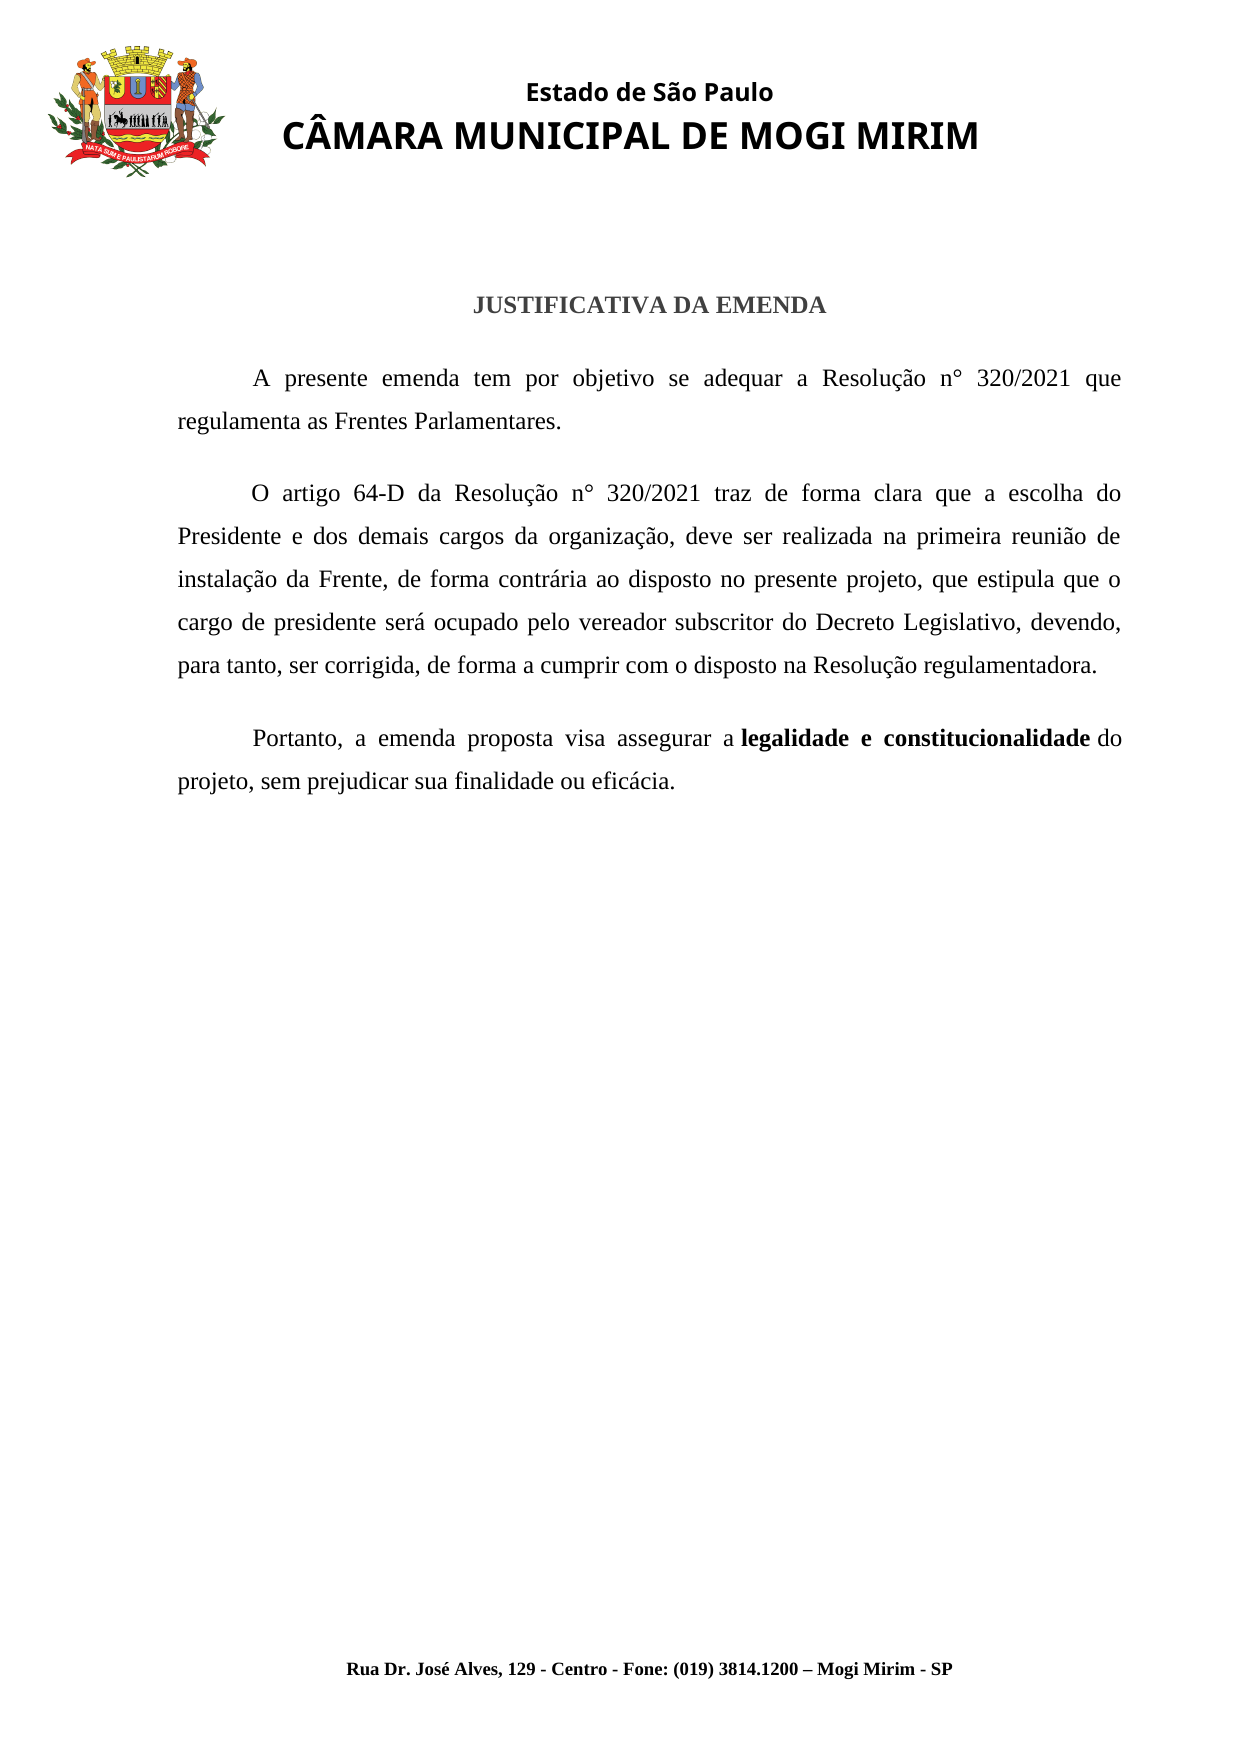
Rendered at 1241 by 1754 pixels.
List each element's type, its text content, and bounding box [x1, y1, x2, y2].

text A presente emenda tem por objetivo se adequar a Resolução n° 320/2021 que regulamenta as Frentes Parlamentares. [177, 363, 1122, 434]
text Portanto, a emenda proposta visa assegurar a legalidade e constitucionalidade do projeto, sem prejudicar sua finalidade ou eficácia. [177, 723, 1122, 795]
text O artigo 64-D da Resolução n° 320/2021 traz de forma clara que a escolha do Presidente e dos demais cargos da organização, deve ser realizada na primeira reunião de instalação da Frente, de forma contrária ao disposto no presente projeto, que estipula que o cargo de presidente será ocupado pelo vereador subscritor do Decreto Legislativo, devendo, para tanto, ser corrigida, de forma a cumprir com o disposto na Resolução regulamentadora. [177, 478, 1122, 679]
subtitle JUSTIFICATIVA DA EMENDA [177, 290, 1122, 319]
picture [25, 34, 246, 189]
